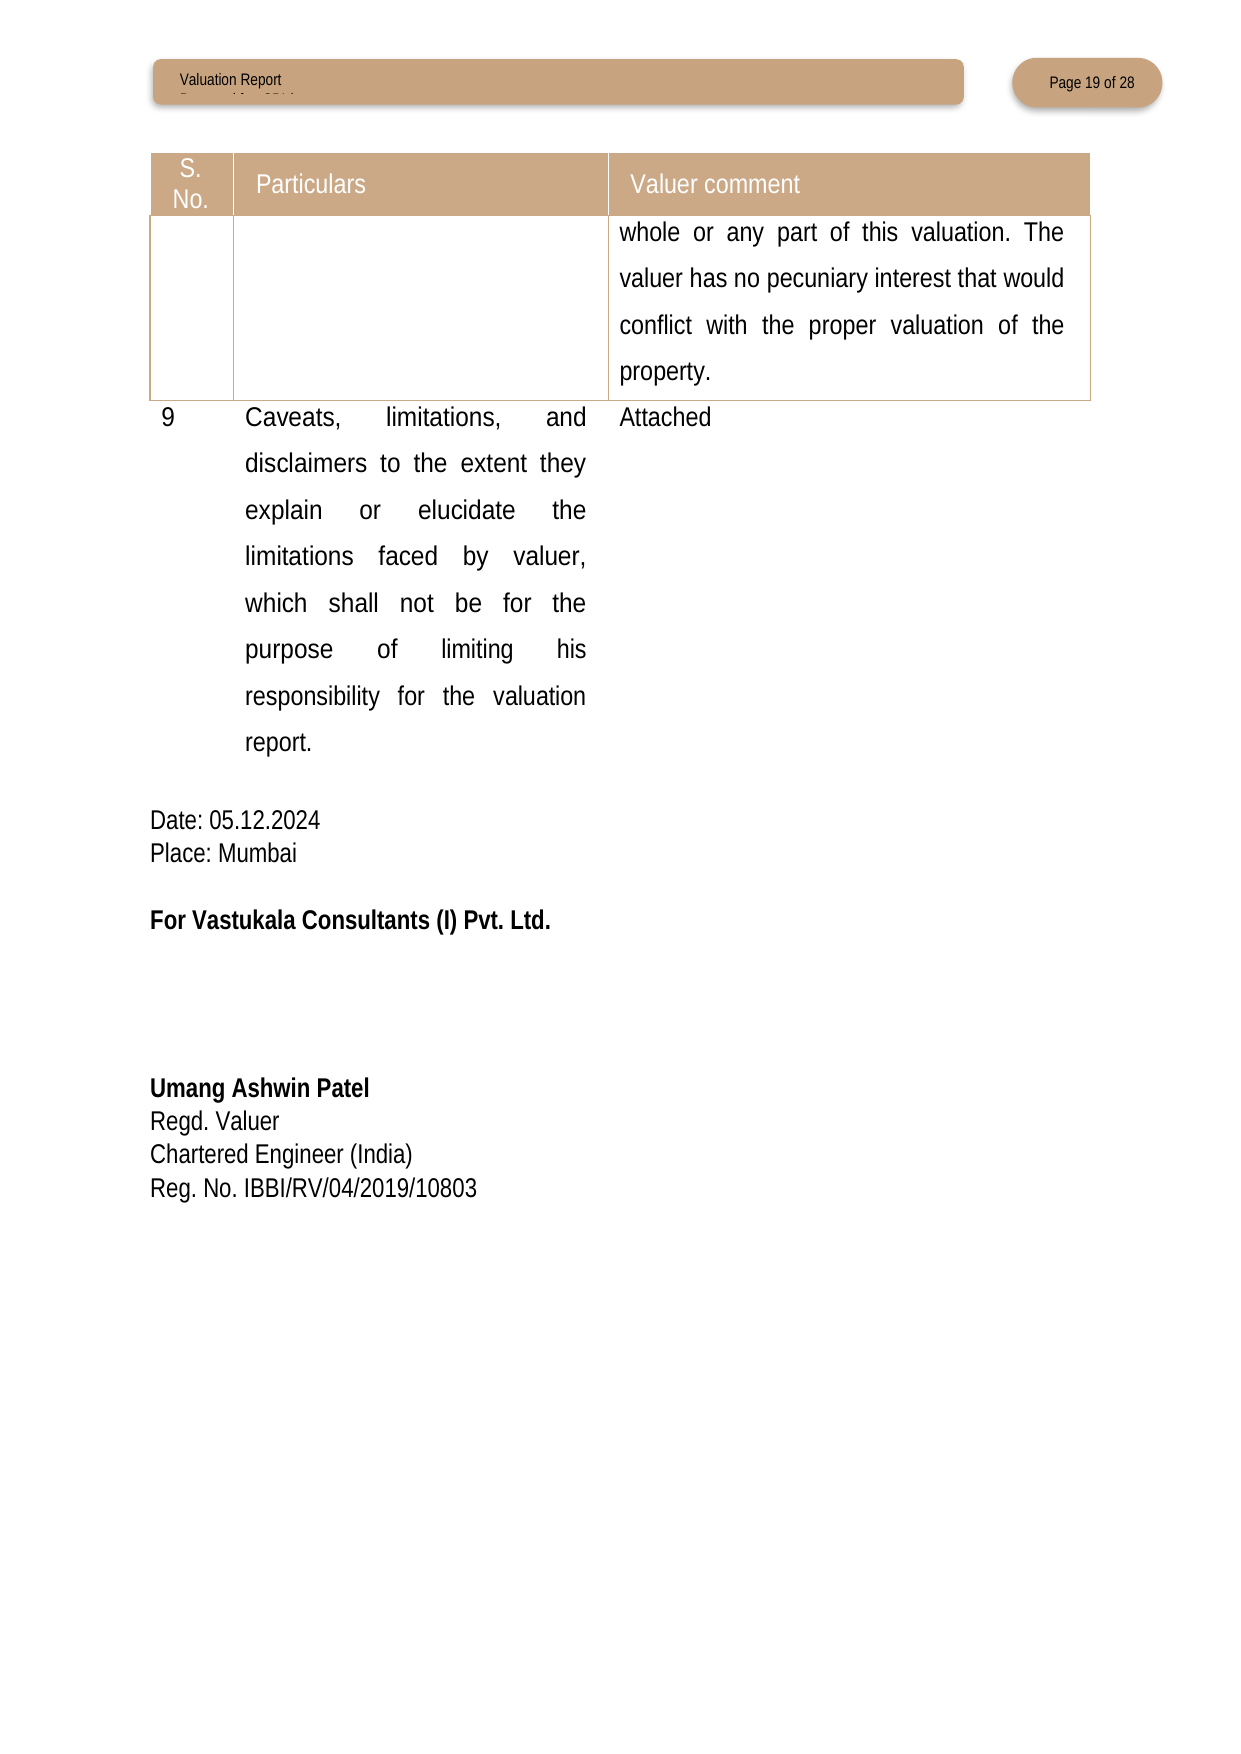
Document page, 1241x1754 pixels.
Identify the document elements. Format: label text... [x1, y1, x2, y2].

text Chartered Engineer (India) [150, 1138, 1090, 1169]
text Date: 05.12.2024 [150, 804, 1090, 835]
table_header S. No. [151, 153, 233, 215]
table_cell 9 [150, 401, 234, 771]
text Umang Ashwin Patel [150, 1072, 1090, 1103]
table_cell 8 [151, 216, 233, 399]
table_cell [609, 216, 1090, 399]
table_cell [234, 216, 608, 399]
table_cell Caveats, limitations, and disclaimers to the extent they explain or elucidate the limitations faced by valuer, which shall not be for the purpose of limiting his responsibility for the valuation report. [234, 401, 608, 771]
table_header Valuer comment [609, 153, 1090, 215]
text For Vastukala Consultants (I) Pvt. Ltd. [150, 904, 1090, 936]
text Place: Mumbai [150, 838, 1090, 869]
text Reg. No. IBBI/RV/04/2019/10803 [150, 1172, 1090, 1203]
table_cell Attached [608, 401, 1090, 771]
text Regd. Valuer [150, 1105, 1090, 1136]
table_header Particulars [234, 153, 608, 215]
